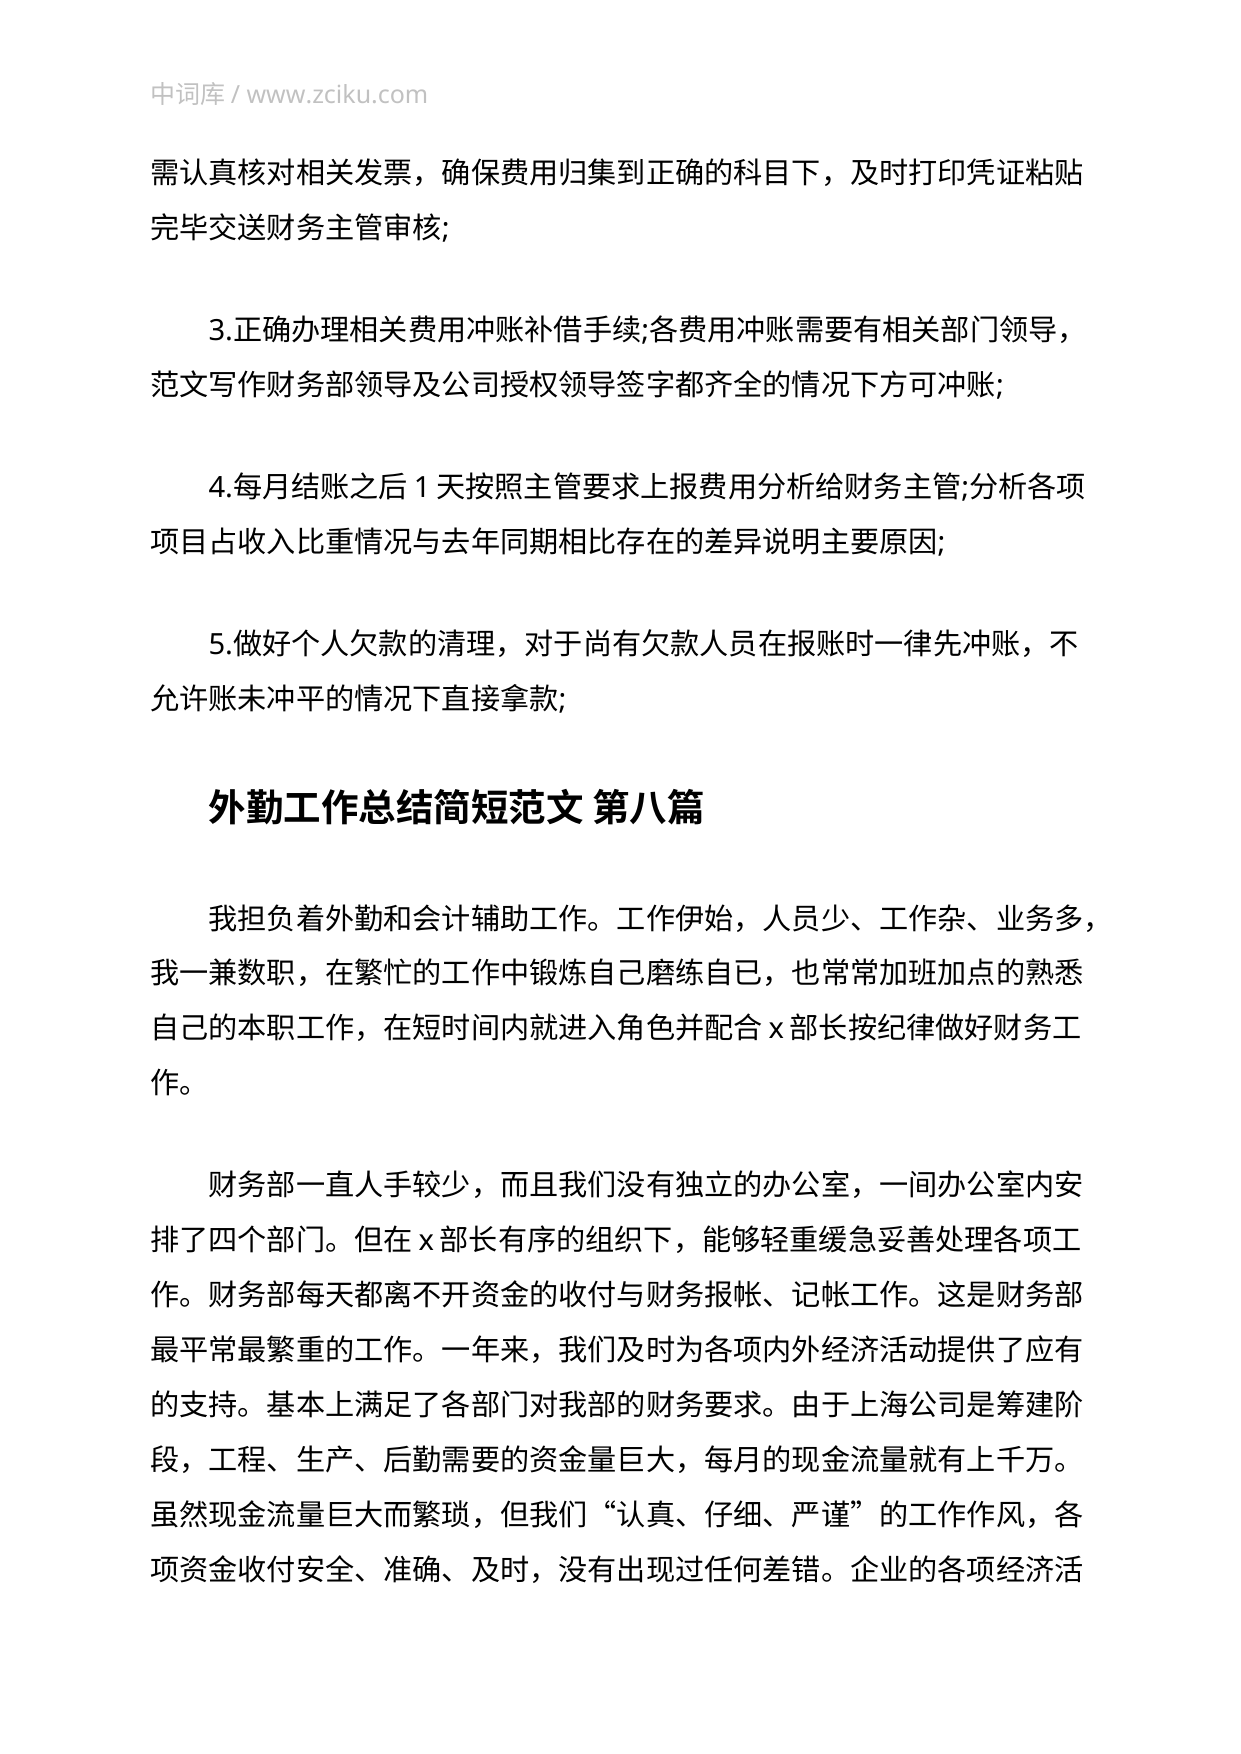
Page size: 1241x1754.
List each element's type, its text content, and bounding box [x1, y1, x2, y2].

text 4.每月结账之后1天按照主管要求上报费用分析给财务主管;分析各项项目占收入比重情况与去年同期相比存在的差异说明主要原因; [150, 464, 1090, 561]
text 我担负着外勤和会计辅助工作。工作伊始，人员少、工作杂、业务多，我一兼数职，在繁忙的工作中锻炼自己磨练自已，也常常加班加点的熟悉自己的本职工作，在短时间内就进入角色并配合x部长按纪律做好财务工作。 [150, 895, 1090, 1102]
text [150, 150, 1090, 247]
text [150, 1162, 1090, 1588]
text 5.做好个人欠款的清理，对于尚有欠款人员在报账时一律先冲账，不允许账未冲平的情况下直接拿款; [150, 621, 1090, 718]
text 3.正确办理相关费用冲账补借手续;各费用冲账需要有相关部门领导，范文写作财务部领导及公司授权领导签字都齐全的情况下方可冲账; [150, 307, 1090, 404]
text 外勤工作总结简短范文 第八篇 [150, 778, 1090, 832]
